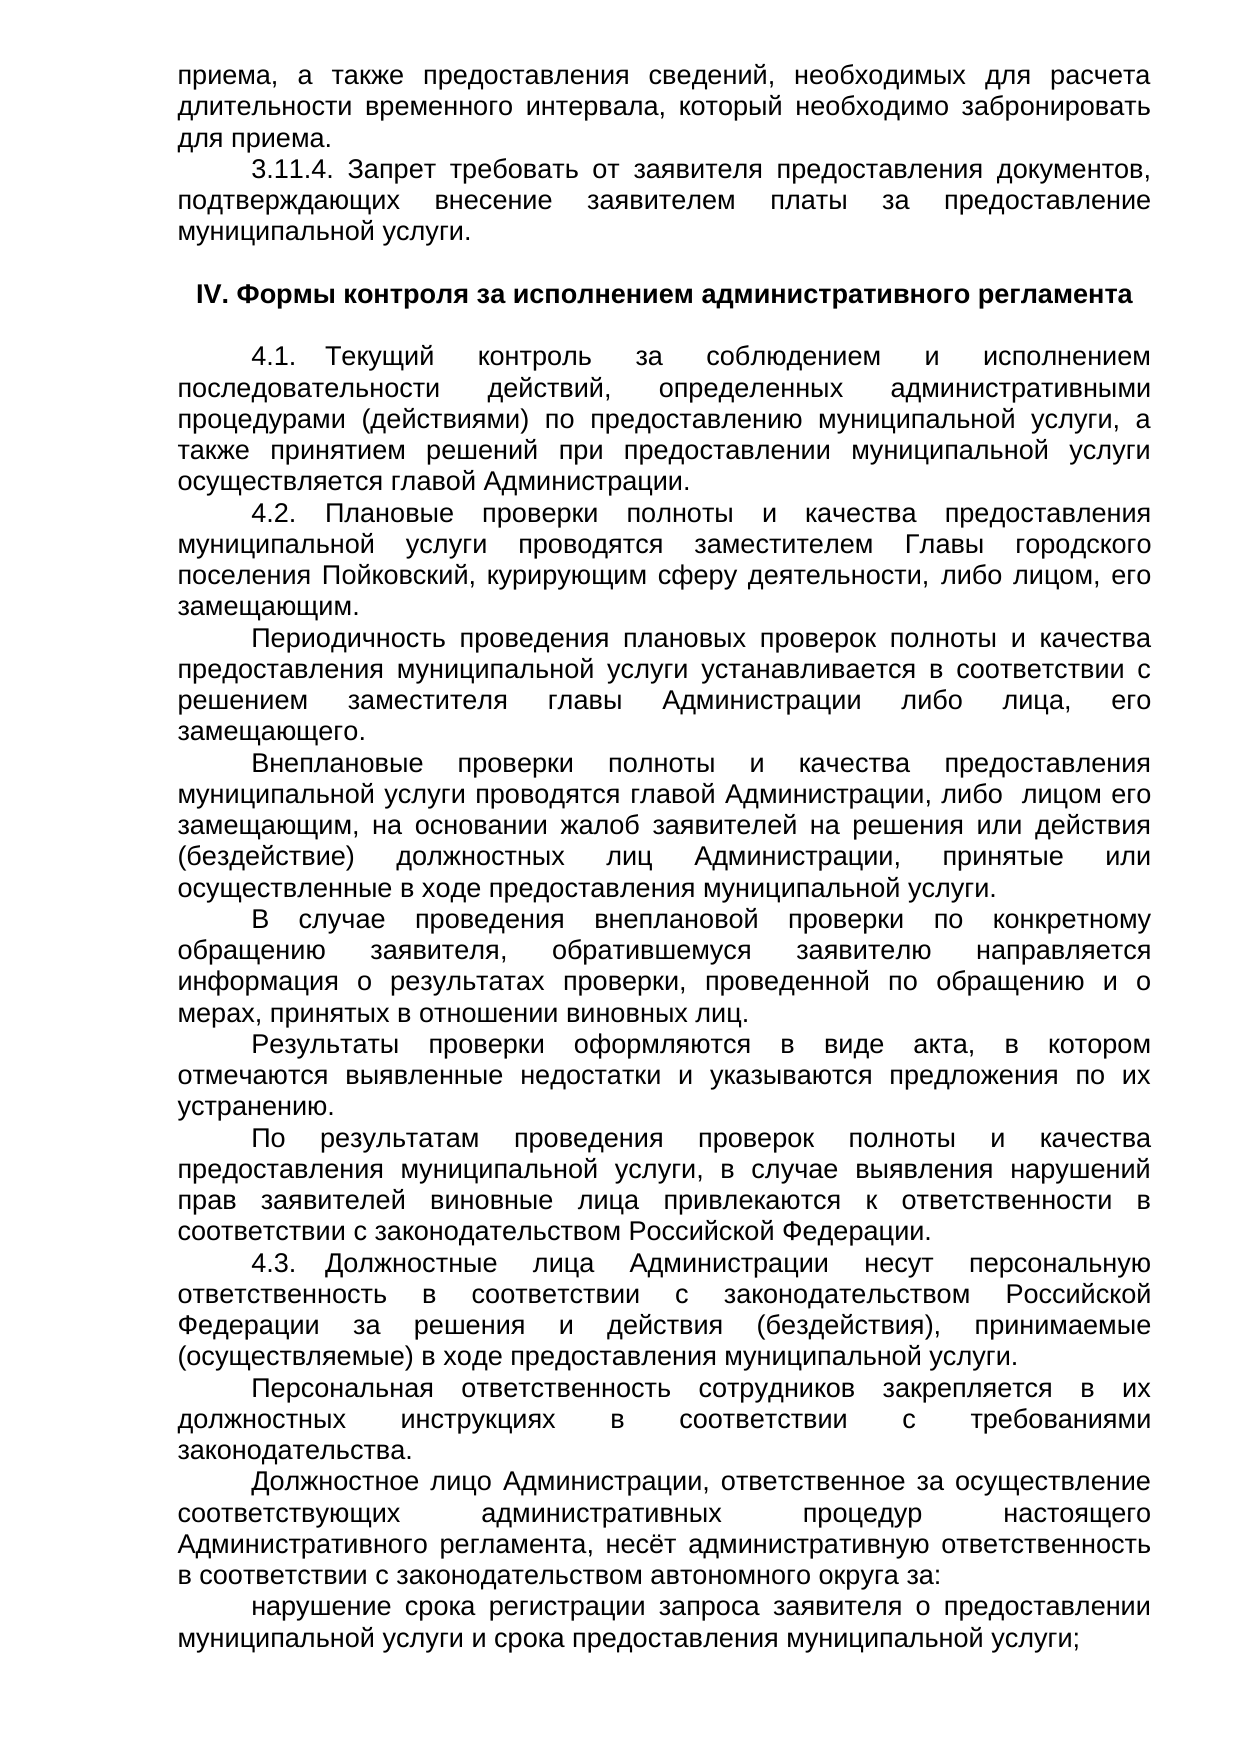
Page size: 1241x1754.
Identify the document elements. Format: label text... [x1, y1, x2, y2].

text В случае проведения внеплановой проверки по конкретному обращению заявителя, обратившемуся заявителю направляется информация о результатах проверки, проведенной по обращению и о мерах, принятых в отношении виновных лиц. [177, 903, 1152, 1028]
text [177, 59, 1152, 153]
list Плановые проверки полноты и качества предоставления муниципальной услуги проводятся заместителем Главы городского поселения Пойковский, курирующим сферу деятельности, либо лицом, его замещающим. [177, 497, 1152, 622]
list Должностные лица Администрации несут персональную ответственность в соответствии с законодательством Российской Федерации за решения и действия (бездействия), принимаемые (осуществляемые) в ходе предоставления муниципальной услуги. [177, 1247, 1152, 1372]
text нарушение срока регистрации запроса заявителя о предоставлении муниципальной услуги и срока предоставления муниципальной услуги; [177, 1590, 1152, 1653]
list Текущий контроль за соблюдением и исполнением последовательности действий, определенных административными процедурами (действиями) по предоставлению муниципальной услуги, а также принятием решений при предоставлении муниципальной услуги осуществляется главой Администрации. [177, 340, 1152, 497]
text Периодичность проведения плановых проверок полноты и качества предоставления муниципальной услуги устанавливается в соответствии с решением заместителя главы Администрации либо лица, его замещающего. [177, 622, 1152, 747]
text Результаты проверки оформляются в виде акта, в котором отмечаются выявленные недостатки и указываются предложения по их устранению. [177, 1028, 1152, 1122]
text Внеплановые проверки полноты и качества предоставления муниципальной услуги проводятся главой Администрации, либо лицом его замещающим, на основании жалоб заявителей на решения или действия (бездействие) должностных лиц Администрации, принятые или осуществленные в ходе предоставления муниципальной услуги. [177, 747, 1152, 903]
text 3.11.4. Запрет требовать от заявителя предоставления документов, подтверждающих внесение заявителем платы за предоставление муниципальной услуги. [177, 153, 1152, 247]
text Должностное лицо Администрации, ответственное за осуществление соответствующих административных процедур настоящего Административного регламента, несёт административную ответственность в соответствии с законодательством автономного округа за: [177, 1465, 1152, 1590]
text Персональная ответственность сотрудников закрепляется в их должностных инструкциях в соответствии с требованиями законодательства. [177, 1372, 1152, 1465]
text IV. Формы контроля за исполнением административного регламента [177, 278, 1152, 309]
text По результатам проведения проверок полноты и качества предоставления муниципальной услуги, в случае выявления нарушений прав заявителей виновные лица привлекаются к ответственности в соответствии с законодательством Российской Федерации. [177, 1122, 1152, 1247]
